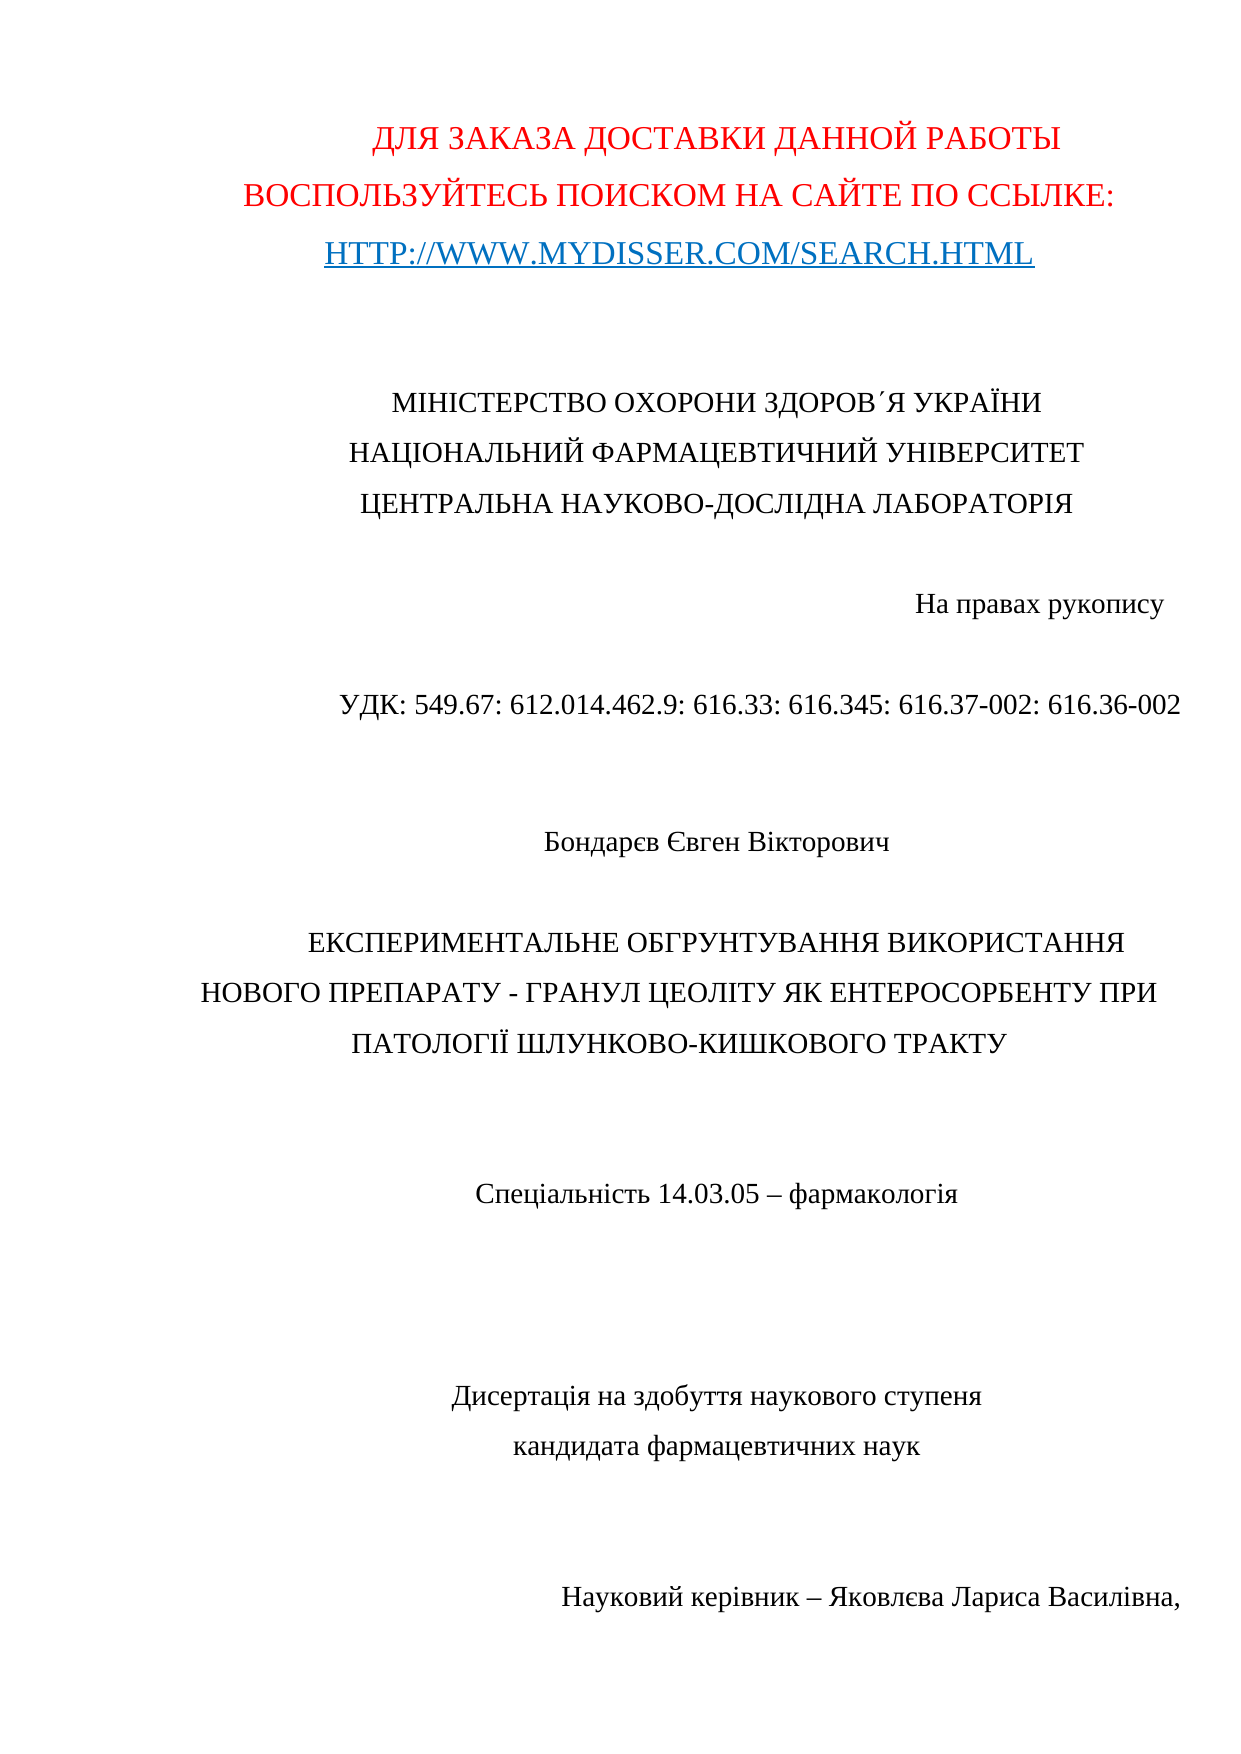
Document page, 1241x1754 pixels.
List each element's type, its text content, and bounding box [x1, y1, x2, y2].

text ЦЕНТРАЛЬНА НАУКОВО-ДОСЛІДНА ЛАБОРАТОРІЯ [177, 486, 1181, 519]
text Спеціальність 14.03.05 – фармакологія [177, 1177, 1181, 1210]
text Дисертація на здобуття наукового ступеня [177, 1378, 1181, 1411]
text ЕКСПЕРИМЕНТАЛЬНЕ ОБГРУНТУВАННЯ ВИКОРИСТАННЯ НОВОГО ПРЕПАРАТУ - ГРАНУЛ ЦЕОЛІТУ ЯК ЕНТЕРОСОРБЕНТУ ПРИ ПАТОЛОГІЇ ШЛУНКОВО-КИШКОВОГО ТРАКТУ [177, 925, 1181, 1059]
text Науковий керівник – Яковлєва Лариса Василівна, [177, 1579, 1181, 1613]
text УДК: 549.67: 612.014.462.9: 616.33: 616.345: 616.37-002: 616.36-002 [177, 687, 1181, 721]
title Для заказа доставки данной работы воспользуйтесь поиском на сайте по ссылке: http://www.mydisser.com/search.html [177, 118, 1181, 271]
text МІНІСТЕРСТВО ОХОРОНИ ЗДОРОВЯ УКРАЇНИ [177, 385, 1181, 419]
text На правах рукопису [177, 586, 1181, 620]
text Бондарєв Євген Вікторович [177, 824, 1181, 858]
text кандидата фармацевтичних наук [177, 1428, 1181, 1462]
text НАЦІОНАЛЬНИЙ ФАРМАЦЕВТИЧНИЙ УНІВЕРСИТЕТ [177, 435, 1181, 469]
